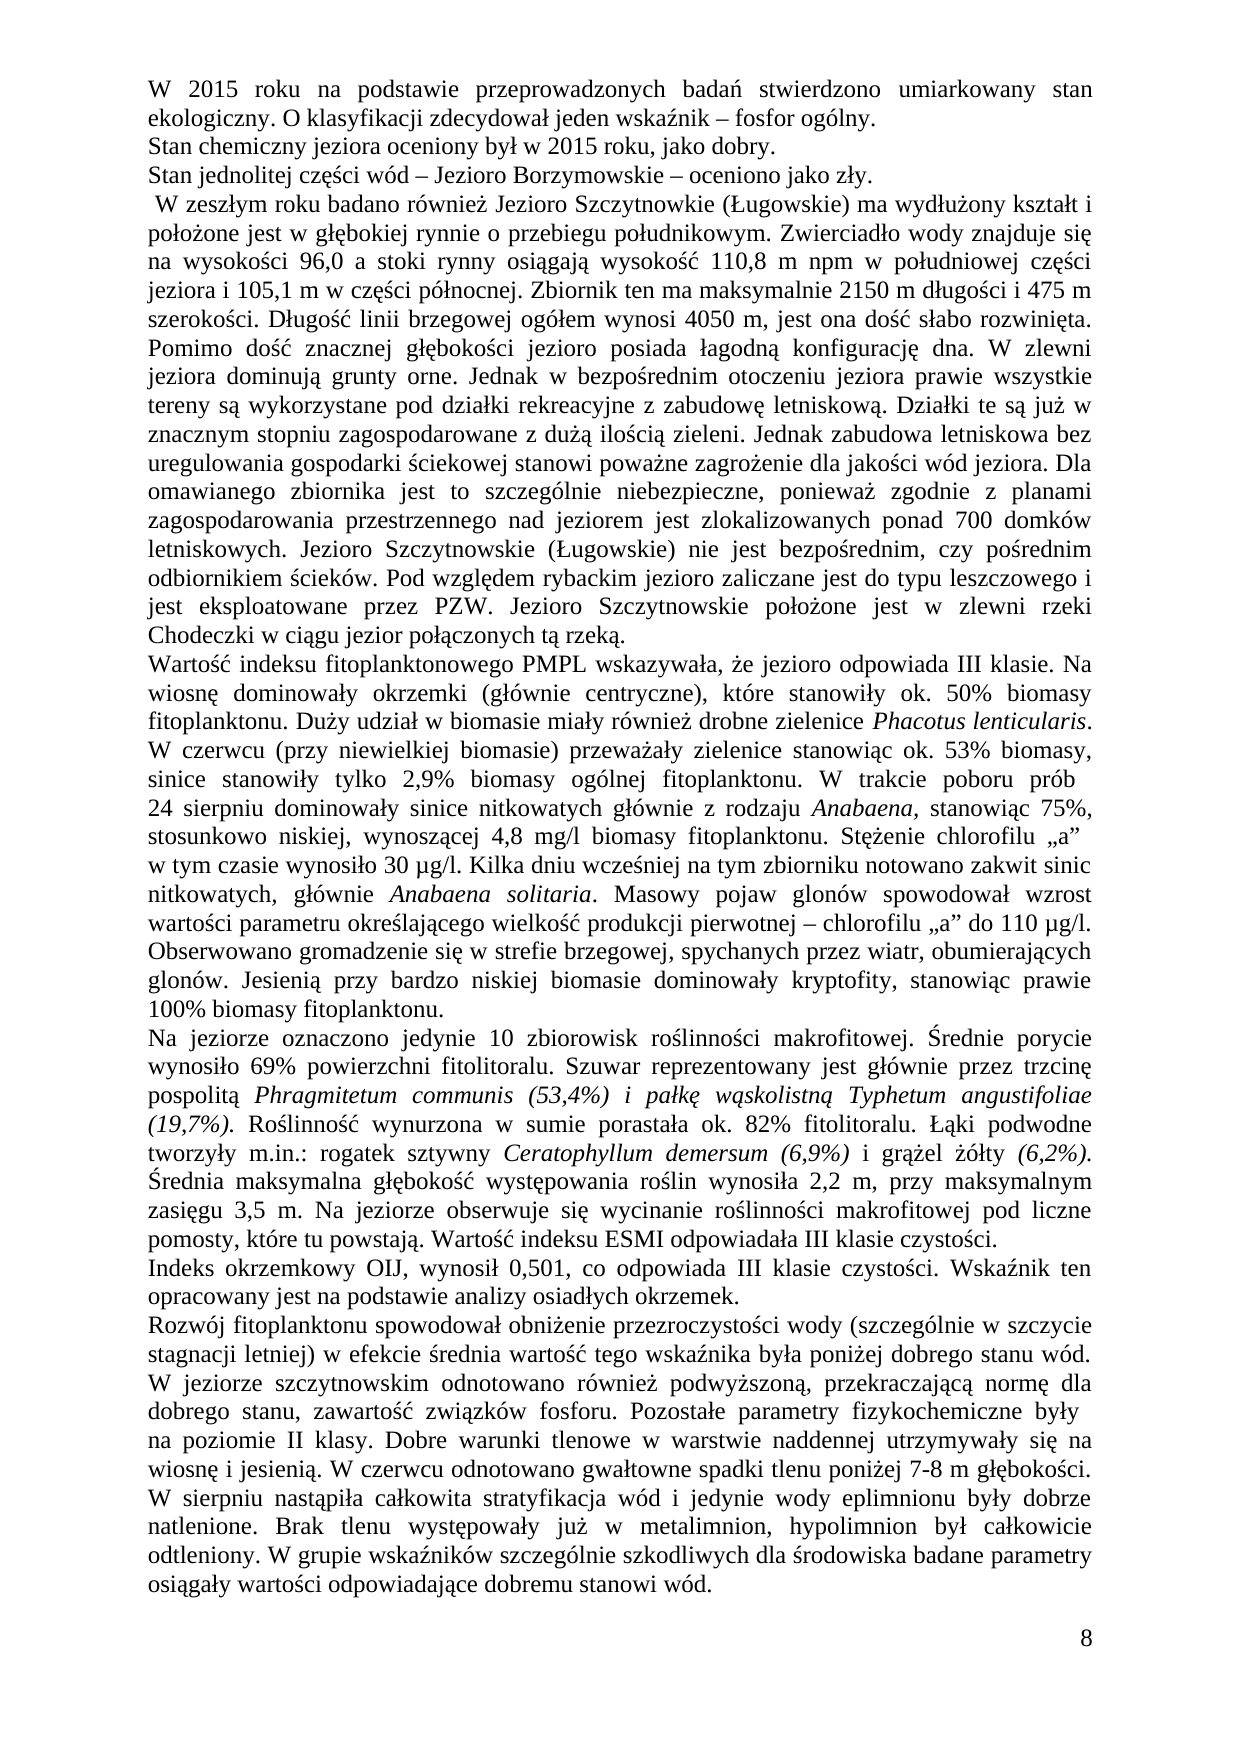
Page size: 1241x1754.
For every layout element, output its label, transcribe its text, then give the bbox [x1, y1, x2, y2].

text Stan jednolitej części wód – Jezioro Borzymowskie – oceniono jako zły. [148, 160, 1093, 189]
text Indeks okrzemkowy OIJ, wynosił 0,501, co odpowiada III klasie czystości. Wskaźnik ten opracowany jest na podstawie analizy osiadłych okrzemek. [148, 1253, 1093, 1310]
text Na jeziorze oznaczono jedynie 10 zbiorowisk roślinności makrofitowej. Średnie porycie wynosiło 69% powierzchni fitolitoralu. Szuwar reprezentowany jest głównie przez trzcinę pospolitą Phragmitetum communis (53,4%) i pałkę wąskolistną Typhetum angustifoliae (19,7%). Roślinność wynurzona w sumie porastała ok. 82% fitolitoralu. Łąki podwodne tworzyły m.in.: rogatek sztywny Ceratophyllum demersum (6,9%) i grążel żółty (6,2%). Średnia maksymalna głębokość występowania roślin wynosiła 2,2 m, przy maksymalnym zasięgu 3,5 m. Na jeziorze obserwuje się wycinanie roślinności makrofitowej pod liczne pomosty, które tu powstają. Wartość indeksu ESMI odpowiadała III klasie czystości. [148, 1023, 1093, 1253]
text Stan chemiczny jeziora oceniony był w 2015 roku, jako dobry. [148, 131, 1093, 160]
text Wartość indeksu fitoplanktonowego PMPL wskazywała, że jezioro odpowiada III klasie. Na wiosnę dominowały okrzemki (głównie centryczne), które stanowiły ok. 50% biomasy fitoplanktonu. Duży udział w biomasie miały również drobne zielenice Phacotus lenticularis. W czerwcu (przy niewielkiej biomasie) przeważały zielenice stanowiąc ok. 53% biomasy, sinice stanowiły tylko 2,9% biomasy ogólnej fitoplanktonu. W trakcie poboru prób 24 sierpniu dominowały sinice nitkowatych głównie z rodzaju Anabaena, stanowiąc 75%, stosunkowo niskiej, wynoszącej 4,8 mg/l biomasy fitoplanktonu. Stężenie chlorofilu „a” w tym czasie wynosiło 30 µg/l. Kilka dniu wcześniej na tym zbiorniku notowano zakwit sinic nitkowatych, głównie Anabaena solitaria. Masowy pojaw glonów spowodował wzrost wartości parametru określającego wielkość produkcji pierwotnej – chlorofilu „a” do 110 µg/l. Obserwowano gromadzenie się w strefie brzegowej, spychanych przez wiatr, obumierających glonów. Jesienią przy bardzo niskiej biomasie dominowały kryptofity, stanowiąc prawie 100% biomasy fitoplanktonu. [148, 649, 1093, 1023]
text W 2015 roku na podstawie przeprowadzonych badań stwierdzono umiarkowany stan ekologiczny. O klasyfikacji zdecydował jeden wskaźnik – fosfor ogólny. [148, 74, 1093, 131]
text W zeszłym roku badano również Jezioro Szczytnowkie (Ługowskie) ma wydłużony kształt i położone jest w głębokiej rynnie o przebiegu południkowym. Zwierciadło wody znajduje się na wysokości 96,0 a stoki rynny osiągają wysokość 110,8 m npm w południowej części jeziora i 105,1 m w części północnej. Zbiornik ten ma maksymalnie 2150 m długości i 475 m szerokości. Długość linii brzegowej ogółem wynosi 4050 m, jest ona dość słabo rozwinięta. Pomimo dość znacznej głębokości jezioro posiada łagodną konfigurację dna. W zlewni jeziora dominują grunty orne. Jednak w bezpośrednim otoczeniu jeziora prawie wszystkie tereny są wykorzystane pod działki rekreacyjne z zabudowę letniskową. Działki te są już w znacznym stopniu zagospodarowane z dużą ilością zieleni. Jednak zabudowa letniskowa bez uregulowania gospodarki ściekowej stanowi poważne zagrożenie dla jakości wód jeziora. Dla omawianego zbiornika jest to szczególnie niebezpieczne, ponieważ zgodnie z planami zagospodarowania przestrzennego nad jeziorem jest zlokalizowanych ponad 700 domków letniskowych. Jezioro Szczytnowskie (Ługowskie) nie jest bezpośrednim, czy pośrednim odbiornikiem ścieków. Pod względem rybackim jezioro zaliczane jest do typu leszczowego i jest eksploatowane przez PZW. Jezioro Szczytnowskie położone jest w zlewni rzeki Chodeczki w ciągu jezior połączonych tą rzeką. [148, 189, 1093, 649]
text Rozwój fitoplanktonu spowodował obniżenie przezroczystości wody (szczególnie w szczycie stagnacji letniej) w efekcie średnia wartość tego wskaźnika była poniżej dobrego stanu wód. W jeziorze szczytnowskim odnotowano również podwyższoną, przekraczającą normę dla dobrego stanu, zawartość związków fosforu. Pozostałe parametry fizykochemiczne były na poziomie II klasy. Dobre warunki tlenowe w warstwie naddennej utrzymywały się na wiosnę i jesienią. W czerwcu odnotowano gwałtowne spadki tlenu poniżej 7-8 m głębokości. W sierpniu nastąpiła całkowita stratyfikacja wód i jedynie wody eplimnionu były dobrze natlenione. Brak tlenu występowały już w metalimnion, hypolimnion był całkowicie odtleniony. W grupie wskaźników szczególnie szkodliwych dla środowiska badane parametry osiągały wartości odpowiadające dobremu stanowi wód. [148, 1310, 1093, 1598]
